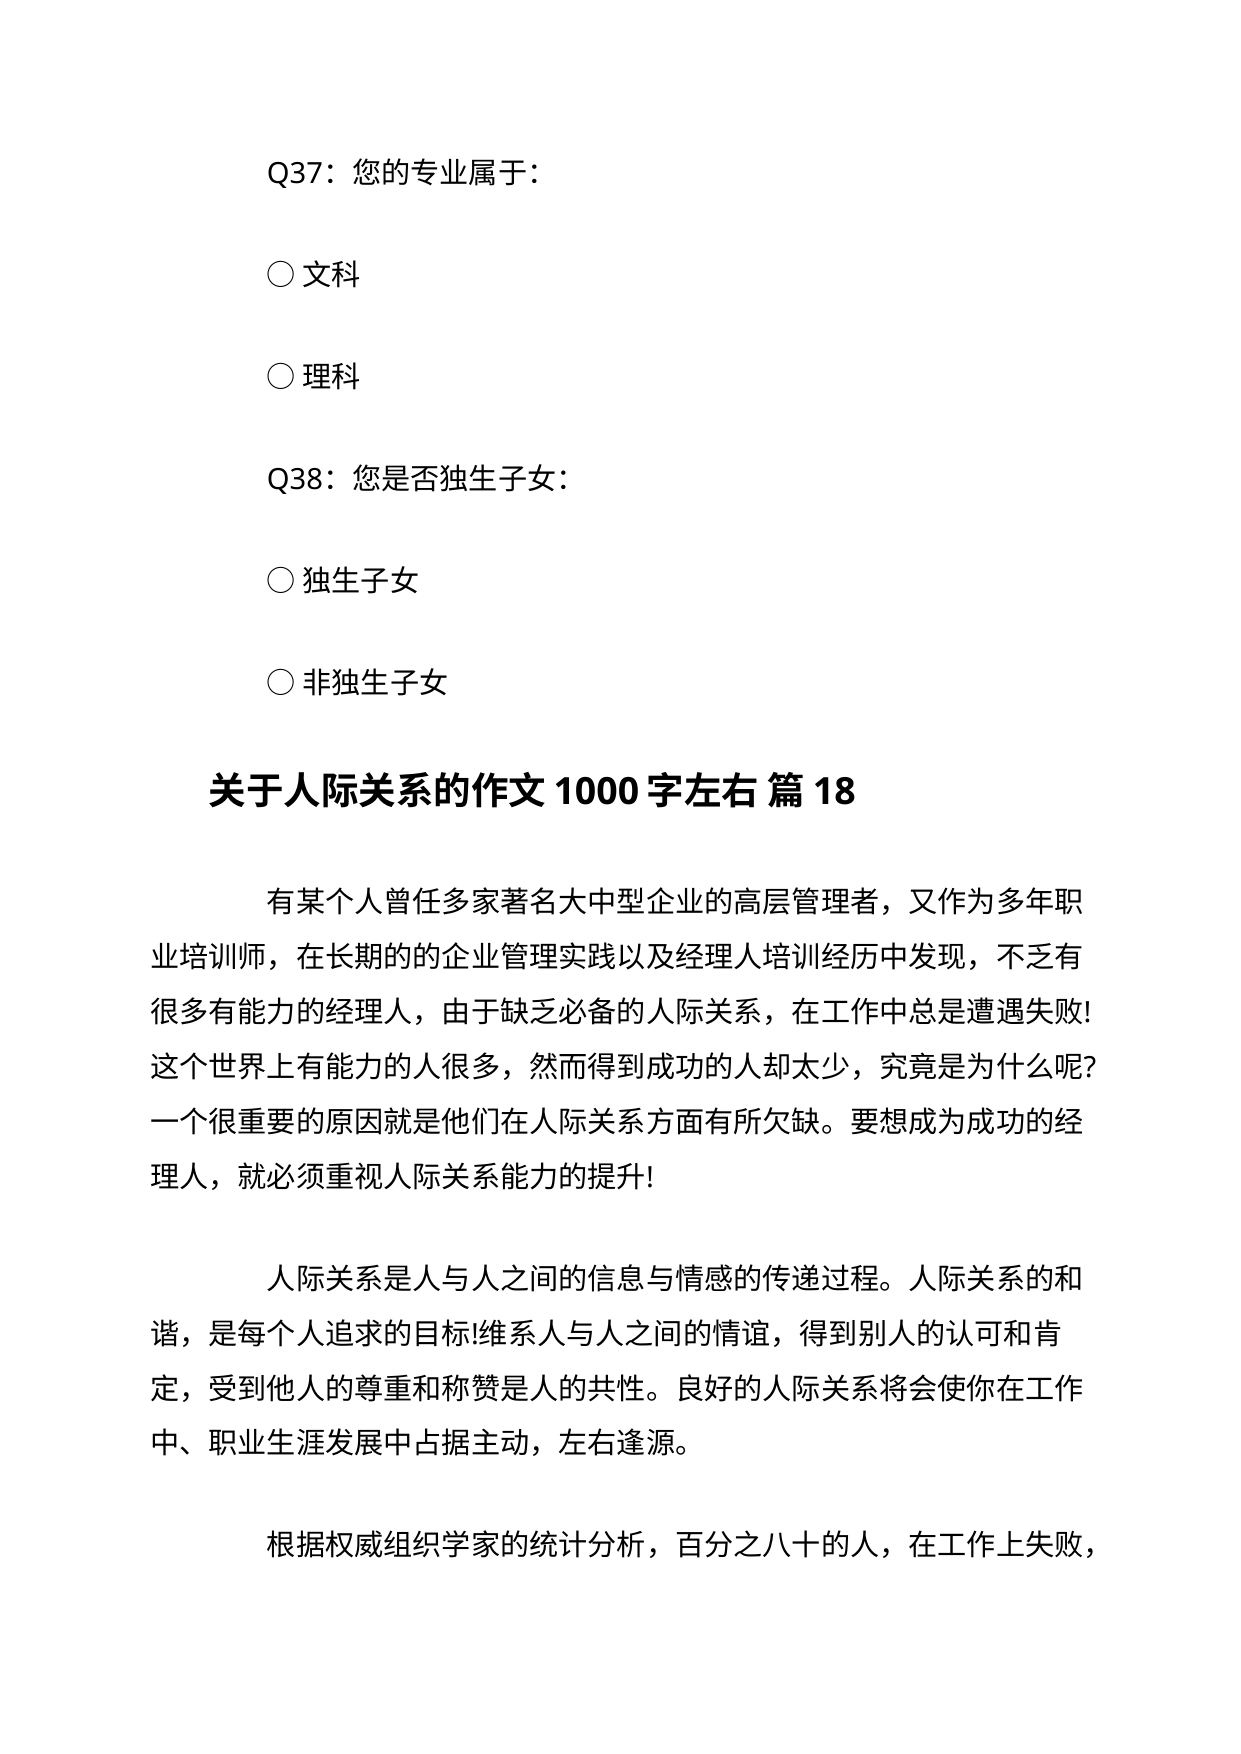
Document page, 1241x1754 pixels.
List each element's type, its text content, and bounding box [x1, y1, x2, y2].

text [150, 1522, 1090, 1564]
text ○ 文科 [150, 252, 1090, 294]
text 关于人际关系的作文1000字左右 篇18 [150, 761, 1090, 816]
text Q38：您是否独生子女： [150, 456, 1090, 498]
text ○ 理科 [150, 354, 1090, 396]
text ○ 非独生子女 [150, 659, 1090, 702]
text 人际关系是人与人之间的信息与情感的传递过程。人际关系的和谐，是每个人追求的目标!维系人与人之间的情谊，得到别人的认可和肯定，受到他人的尊重和称赞是人的共性。良好的人际关系将会使你在工作中、职业生涯发展中占据主动，左右逢源。 [150, 1255, 1090, 1462]
text 有某个人曾任多家著名大中型企业的高层管理者，又作为多年职业培训师，在长期的的企业管理实践以及经理人培训经历中发现，不乏有很多有能力的经理人，由于缺乏必备的人际关系，在工作中总是遭遇失败!这个世界上有能力的人很多，然而得到成功的人却太少，究竟是为什么呢?一个很重要的原因就是他们在人际关系方面有所欠缺。要想成为成功的经理人，就必须重视人际关系能力的提升! [150, 879, 1090, 1196]
text ○ 独生子女 [150, 557, 1090, 600]
text Q37：您的专业属于： [150, 150, 1090, 192]
